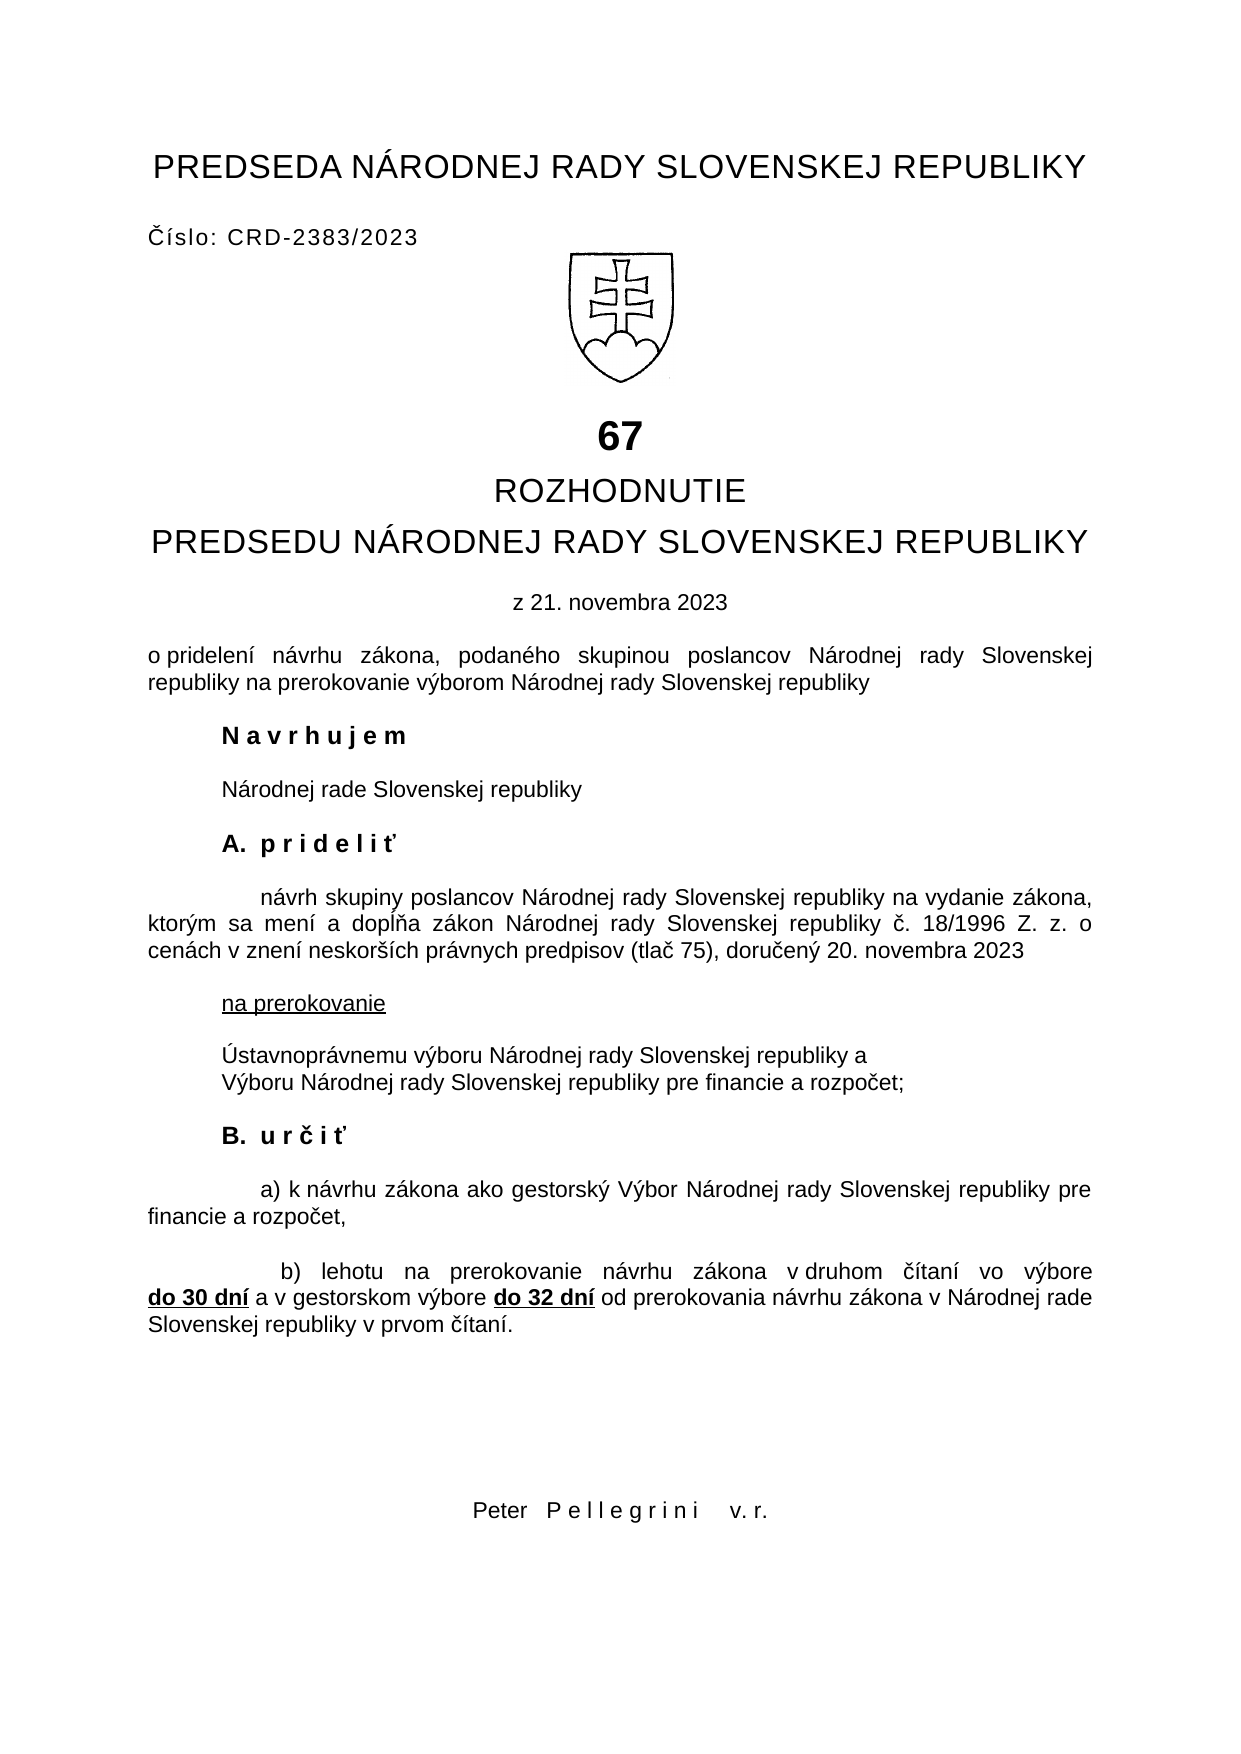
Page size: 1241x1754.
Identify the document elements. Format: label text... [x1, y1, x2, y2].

text Výboru Národnej rady Slovenskej republiky pre financie a rozpočet; [207, 1068, 1093, 1095]
text 67 [148, 411, 1093, 459]
text Ústavnoprávnemu výboru Národnej rady Slovenskej republiky a [207, 1042, 1093, 1068]
text a) k návrhu zákona ako gestorský Výbor Národnej rady Slovenskej republiky pre financie a rozpočet, [148, 1176, 1093, 1229]
text N a v r h u j e m [148, 721, 1093, 750]
text z 21. novembra 2023 [148, 589, 1093, 616]
text o pridelení návrhu zákona, podaného skupinou poslancov Národnej rady Slovenskej republiky na prerokovanie výborom Národnej rady Slovenskej republiky [148, 642, 1093, 695]
text na prerokovanie [207, 989, 1093, 1016]
text A. p r i d e l i ť [148, 829, 1093, 858]
subtitle PREDSEDA NÁRODNEJ RADY SLOVENSKEJ REPUBLIKY [148, 148, 1093, 186]
text Národnej rade Slovenskej republiky [148, 776, 1093, 803]
text návrh skupiny poslancov Národnej rady Slovenskej republiky na vydanie zákona, ktorým sa mení a dopĺňa zákon Národnej rady Slovenskej republiky č. 18/1996 Z. z. o cenách v znení neskorších právnych predpisov (tlač 75), doručený 20. novembra 2023 [148, 884, 1093, 963]
picture [563, 250, 677, 386]
text Číslo: CRD-2383/2023 [148, 223, 1093, 250]
text b) lehotu na prerokovanie návrhu zákona v druhom čítaní vo výbore do 30 dní a v gestorskom výbore do 32 dní od prerokovania návrhu zákona v Národnej rade Slovenskej republiky v prvom čítaní. [148, 1258, 1093, 1337]
text B. u r č i ť [148, 1121, 1093, 1150]
subtitle PREDSEDU NÁRODNEJ RADY SLOVENSKEJ REPUBLIKY [148, 522, 1093, 561]
text Peter P e l l e g r i n i v. r. [148, 1497, 1093, 1524]
subtitle ROZHODNUTIE [148, 471, 1093, 510]
